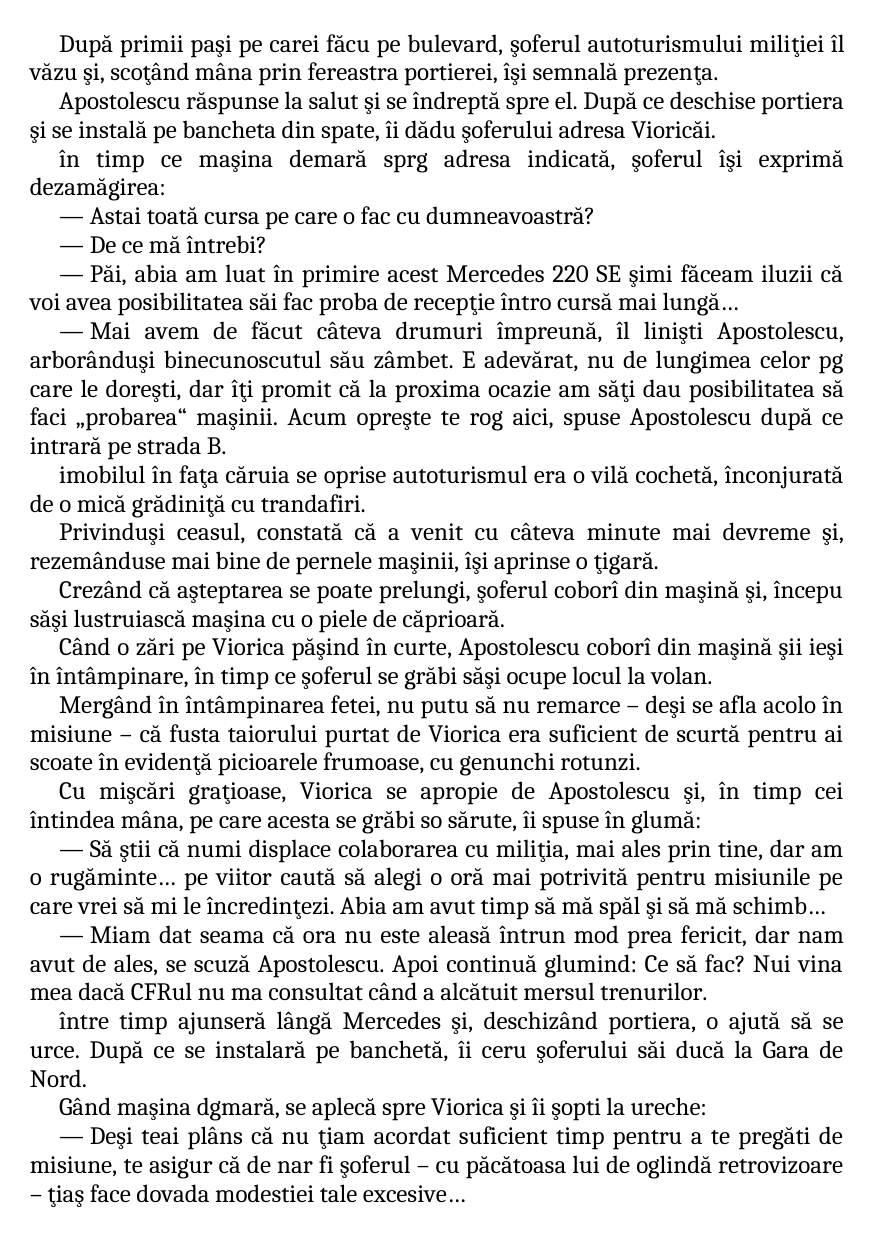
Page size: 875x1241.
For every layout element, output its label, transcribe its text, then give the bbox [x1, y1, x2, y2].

text — Deşi teai plâns că nu ţiam acordat suficient timp pentru a te pregăti de misiune, te asigur că de nar fi şoferul – cu păcătoasa lui de oglindă retrovizoare – ţiaş face dovada modestiei tale excesive… [29, 1122, 844, 1208]
text — Astai toată cursa pe care o fac cu dumneavoastră? [29, 202, 844, 231]
text între timp ajunseră lângă Mercedes şi, deschizând portiera, o ajută să se urce. După ce se instalară pe banchetă, îi ceru şoferului săi ducă la Gara de Nord. [29, 1007, 844, 1093]
text Apostolescu răspunse la salut şi se îndreptă spre el. După ce deschise portiera şi se instală pe bancheta din spate, îi dădu şoferului adresa Vioricăi. [29, 87, 844, 144]
text în timp ce maşina demară sprg adresa indicată, şoferul îşi exprimă dezamăgirea: [29, 144, 844, 202]
text Privinduşi ceasul, constată că a venit cu câteva minute mai devreme şi, rezemânduse mai bine de pernele maşinii, îşi aprinse o ţigară. [29, 518, 844, 576]
text Cu mişcări graţioase, Viorica se apropie de Apostolescu şi, în timp cei întindea mâna, pe care acesta se grăbi so sărute, îi spuse în glumă: [29, 777, 844, 834]
text După primii paşi pe carei făcu pe bulevard, şoferul autoturismului miliţiei îl văzu şi, scoţând mâna prin fereastra portierei, îşi semnală prezenţa. [29, 29, 844, 87]
text — Miam dat seama că ora nu este aleasă întrun mod prea fericit, dar nam avut de ales, se scuză Apostolescu. Apoi continuă glumind: Ce să fac? Nui vina mea dacă CFRul nu ma consultat când a alcătuit mersul trenurilor. [29, 921, 844, 1007]
text — Mai avem de făcut câteva drumuri împreună, îl linişti Apostolescu, arborânduşi binecunoscutul său zâmbet. E adevărat, nu de lungimea celor pg care le doreşti, dar îţi promit că la proxima ocazie am săţi dau posibilitatea să faci „probarea“ maşinii. Acum opreşte te rog aici, spuse Apostolescu după ce intrară pe strada B. [29, 317, 844, 461]
text imobilul în faţa căruia se oprise autoturismul era o vilă cochetă, înconjurată de o mică grădiniţă cu trandafiri. [29, 461, 844, 518]
text — De ce mă întrebi? [29, 231, 844, 259]
text — Păi, abia am luat în primire acest Mercedes 220 SE şimi făceam iluzii că voi avea posibilitatea săi fac proba de recepţie întro cursă mai lungă… [29, 259, 844, 317]
text Mergând în întâmpinarea fetei, nu putu să nu remarce – deşi se afla acolo în misiune – că fusta taiorului purtat de Viorica era suficient de scurtă pentru ai scoate în evidenţă picioarele frumoase, cu genunchi rotunzi. [29, 691, 844, 777]
text Când o zări pe Viorica păşind în curte, Apostolescu coborî din maşină şii ieşi în întâmpinare, în timp ce şoferul se grăbi săşi ocupe locul la volan. [29, 633, 844, 691]
text Gând maşina dgmară, se aplecă spre Viorica şi îi şopti la ureche: [29, 1093, 844, 1122]
text Crezând că aşteptarea se poate prelungi, şoferul coborî din maşină şi, începu săşi lustruiască maşina cu o piele de căprioară. [29, 576, 844, 633]
text — Să ştii că numi displace colaborarea cu miliţia, mai ales prin tine, dar am o rugăminte… pe viitor caută să alegi o oră mai potrivită pentru misiunile pe care vrei să mi le încredinţezi. Abia am avut timp să mă spăl şi să mă schimb… [29, 834, 844, 921]
